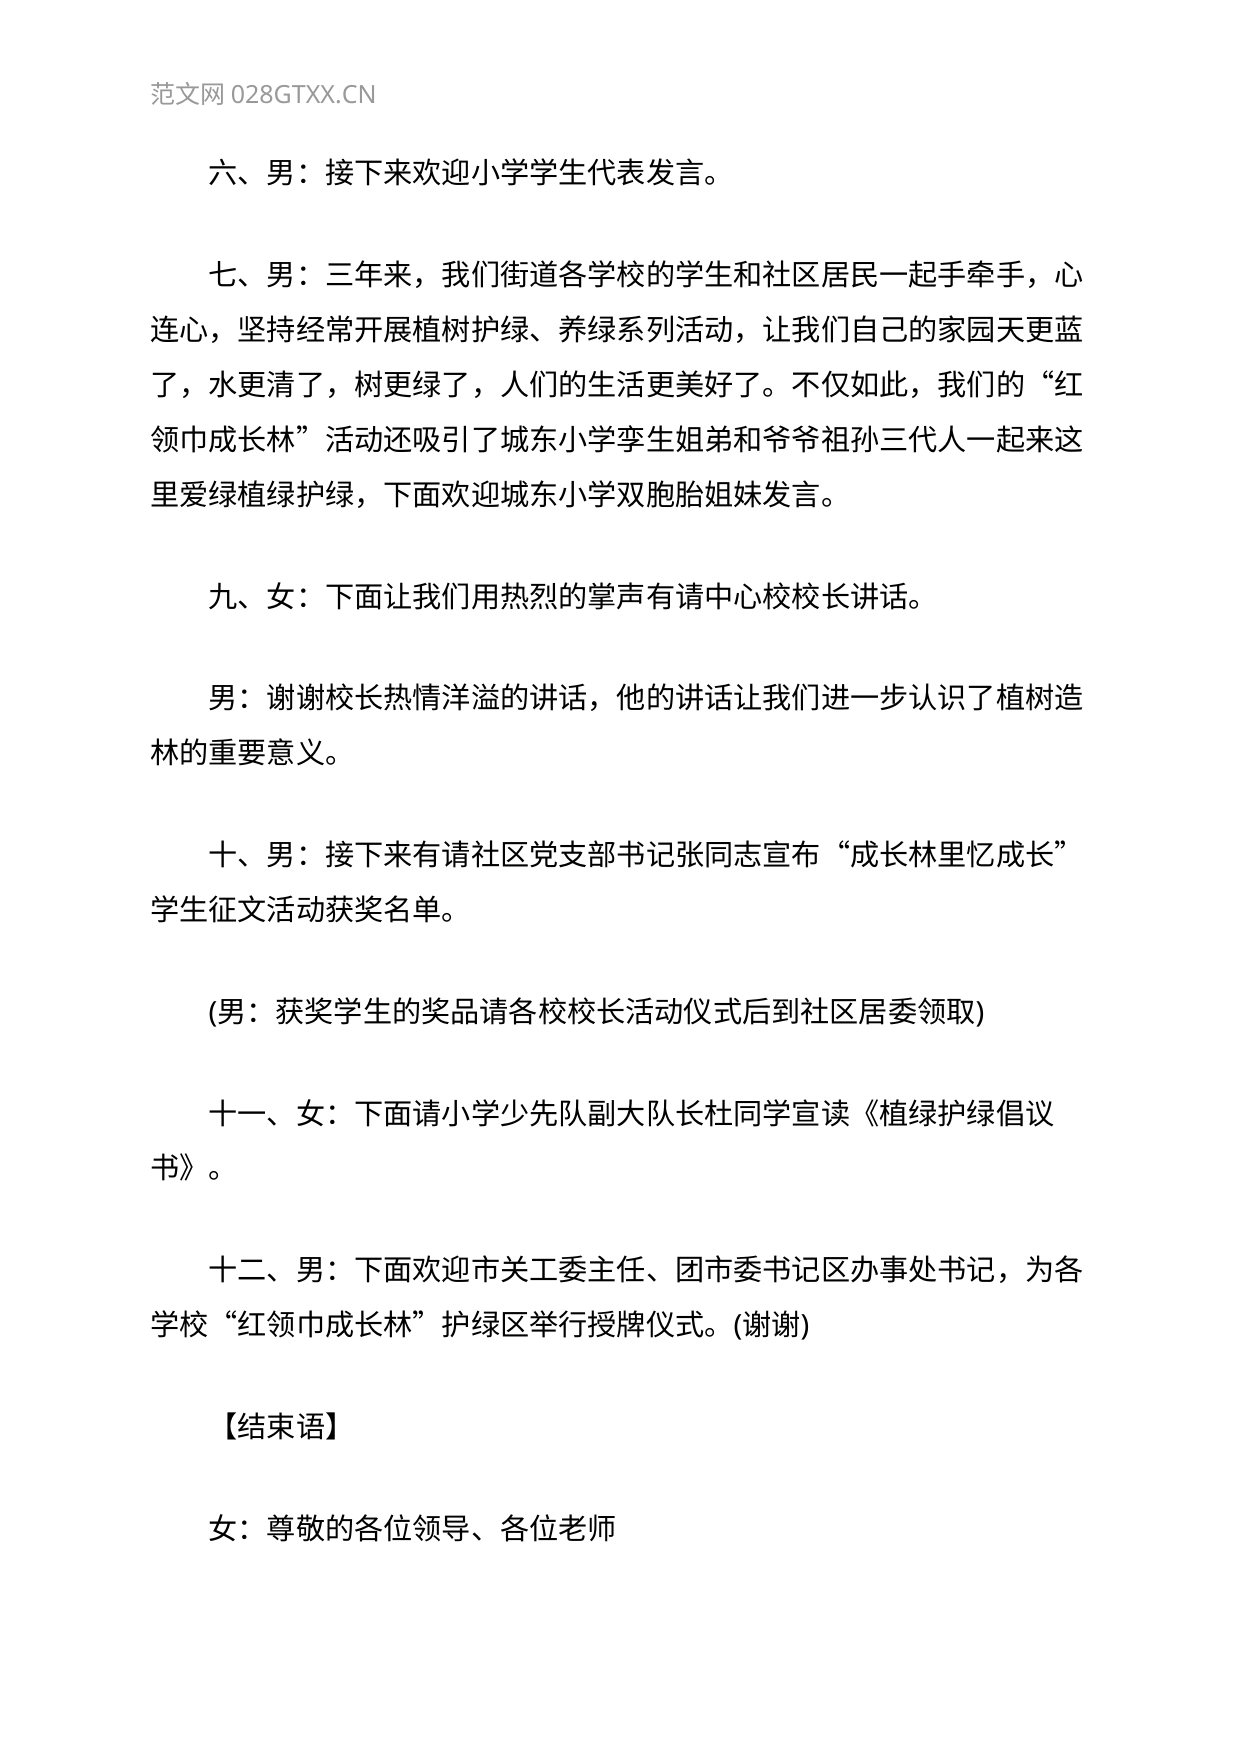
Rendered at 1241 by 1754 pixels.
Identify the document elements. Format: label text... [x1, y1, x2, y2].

text 十二、男：下面欢迎市关工委主任、团市委书记区办事处书记，为各学校“红领巾成长林”护绿区举行授牌仪式。(谢谢) [150, 1247, 1090, 1344]
text (男：获奖学生的奖品请各校校长活动仪式后到社区居委领取) [150, 988, 1090, 1031]
text 六、男：接下来欢迎小学学生代表发言。 [150, 150, 1090, 192]
text 【结束语】 [150, 1404, 1090, 1446]
text 十、男：接下来有请社区党支部书记张同志宣布“成长林里忆成长”学生征文活动获奖名单。 [150, 832, 1090, 929]
text 九、女：下面让我们用热烈的掌声有请中心校校长讲话。 [150, 573, 1090, 615]
text 七、男：三年来，我们街道各学校的学生和社区居民一起手牵手，心连心，坚持经常开展植树护绿、养绿系列活动，让我们自己的家园天更蓝了，水更清了，树更绿了，人们的生活更美好了。不仅如此，我们的“红领巾成长林”活动还吸引了城东小学孪生姐弟和爷爷祖孙三代人一起来这里爱绿植绿护绿，下面欢迎城东小学双胞胎姐妹发言。 [150, 252, 1090, 514]
text 十一、女：下面请小学少先队副大队长杜同学宣读《植绿护绿倡议书》。 [150, 1090, 1090, 1187]
text 男：谢谢校长热情洋溢的讲话，他的讲话让我们进一步认识了植树造林的重要意义。 [150, 675, 1090, 772]
text 女：尊敬的各位领导、各位老师 [150, 1506, 1090, 1548]
